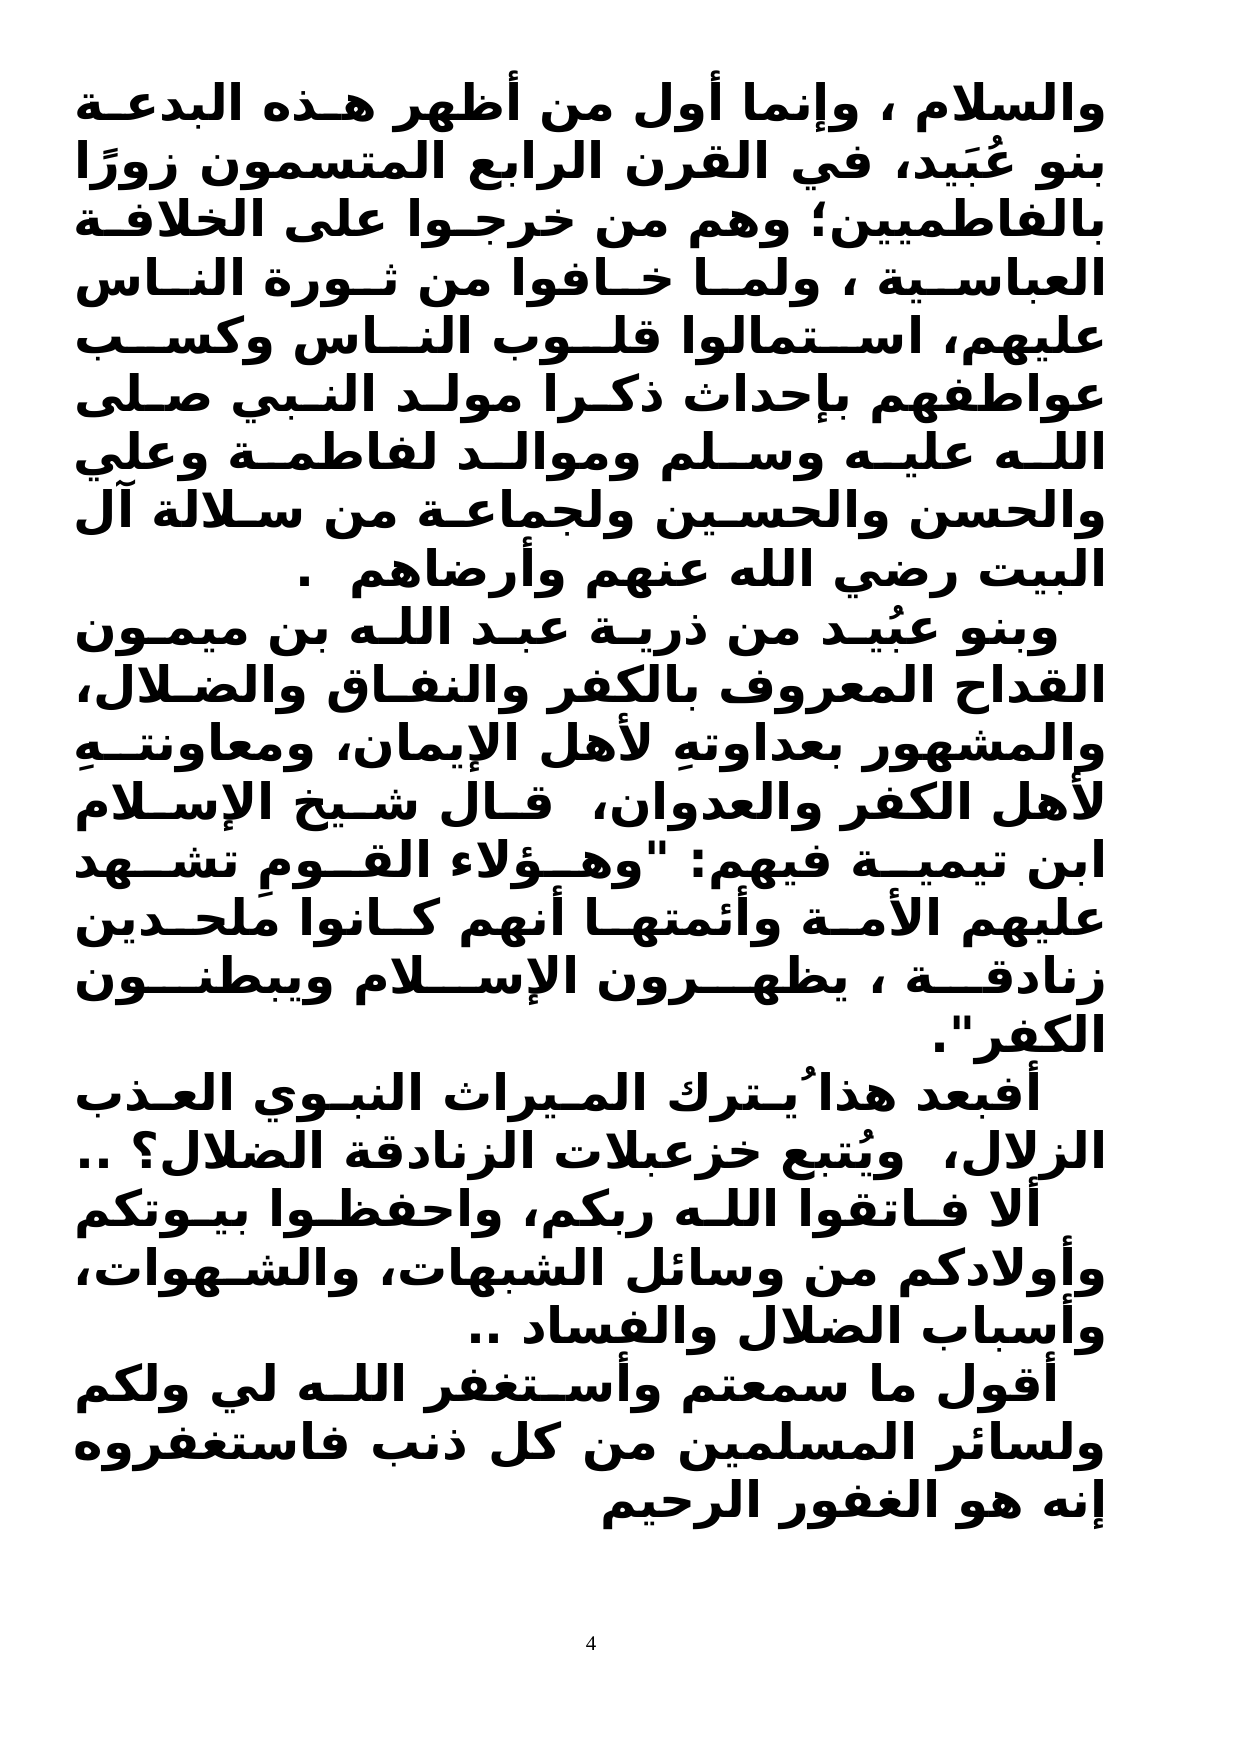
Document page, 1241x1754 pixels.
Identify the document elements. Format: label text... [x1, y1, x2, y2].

text أقول ما سمعتم وأستغفر الله لي ولكم ولسائر المسلمين من كل ذنب فاستغفروه إنه هو الغفور الرحيم [74, 1355, 1107, 1529]
text ألا فاتقوا الله ربكم، واحفظوا بيوتكم وأولادكم من وسائل الشبهات، والشهوات، وأسباب الضلال والفساد .. [74, 1180, 1107, 1355]
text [74, 74, 1107, 598]
text وبنو عبُيد من ذرية عبد الله بن ميمون القداح المعروف بالكفر والنفاق والضلال، والمشهور بعداوتهِ لأهل الإيمان، ومعاونتهِ لأهل الكفر والعدوان، قال شيخ الإسلام ابن تيمية فيهم: "وهؤلاء القومِ تشهد عليهم الأمة وأئمتها أنهم كانوا ملحدين زنادقة ، يظهرون الإسلام ويبطنون الكفر". [74, 598, 1107, 1064]
text أفبعد هذا ُيترك الميراث النبوي العذب الزلال، ويُتبع خزعبلات الزنادقة الضلال؟ .. [74, 1064, 1107, 1180]
